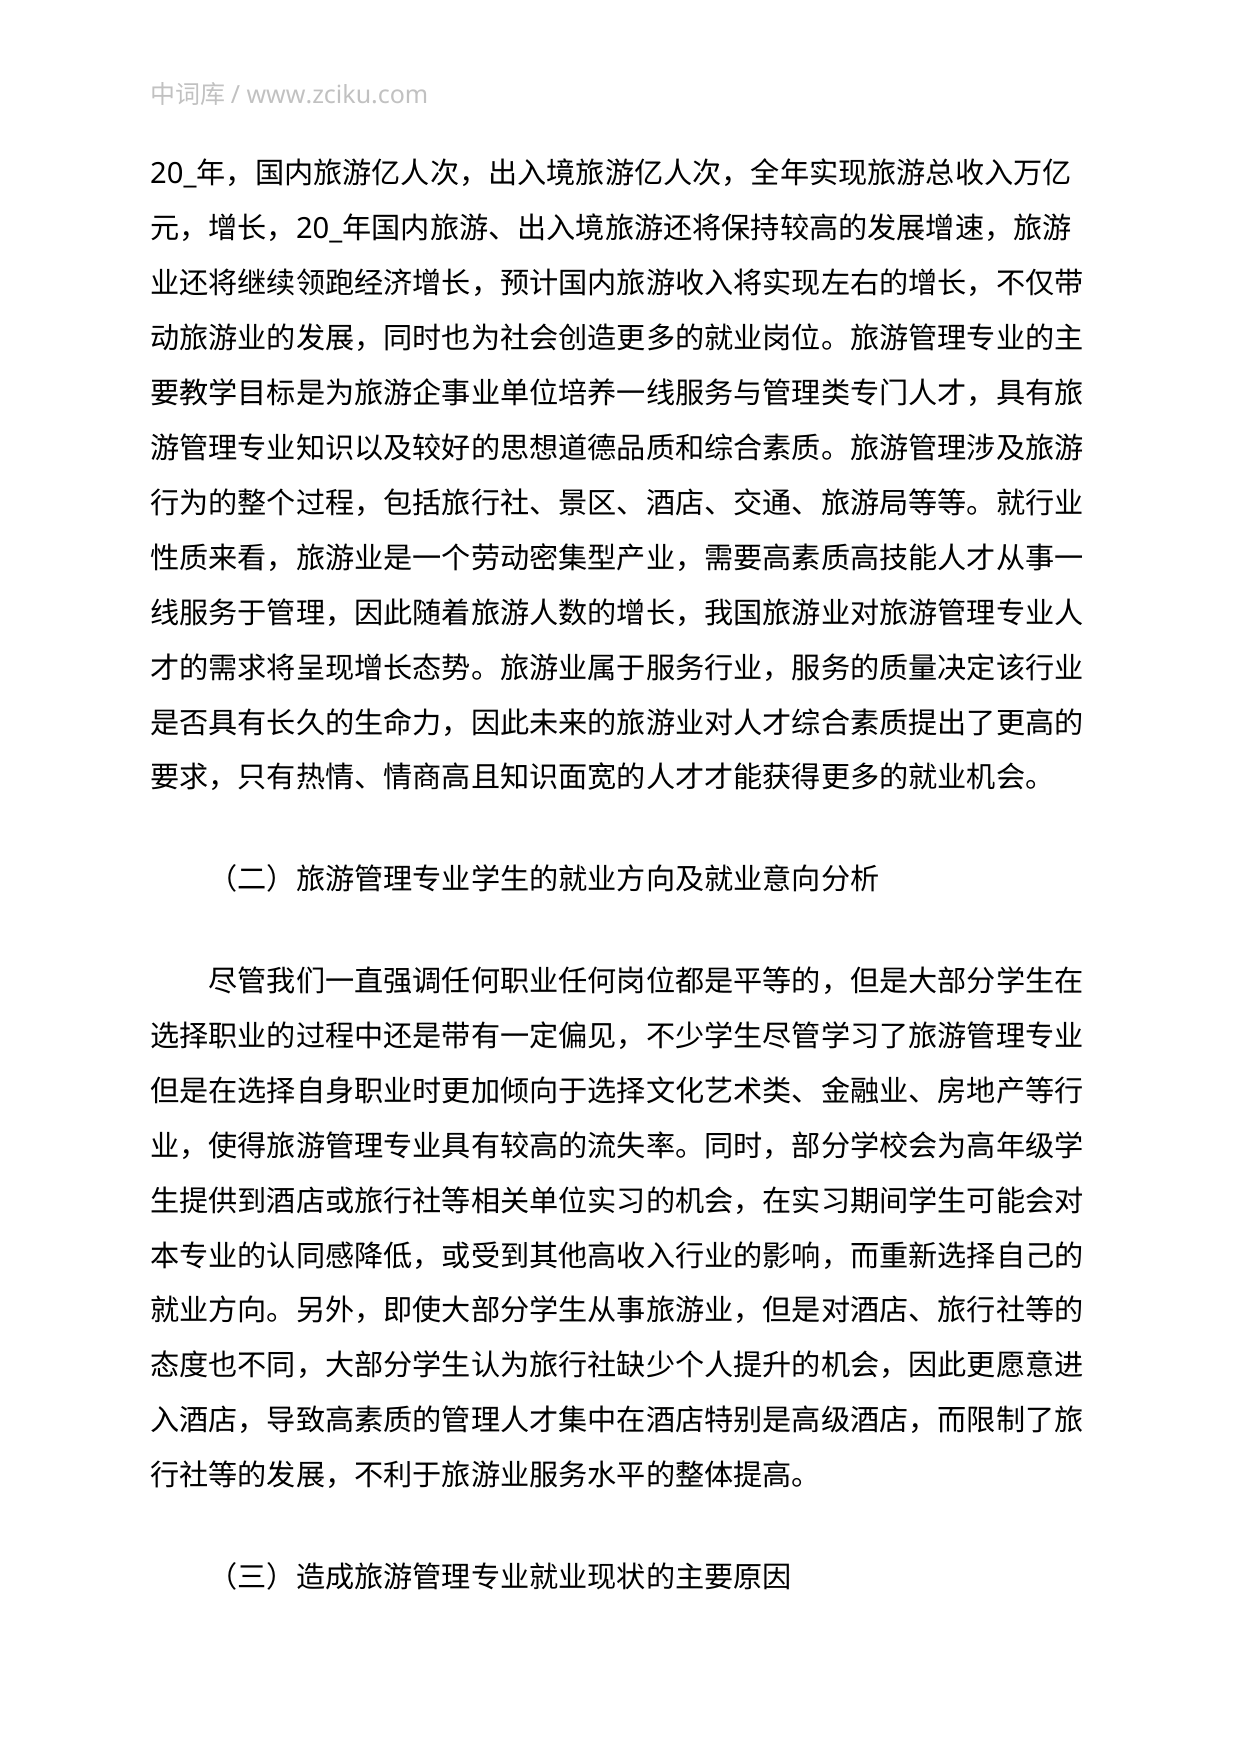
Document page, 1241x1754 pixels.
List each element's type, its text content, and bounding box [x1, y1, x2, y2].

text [150, 150, 1090, 796]
text （三）造成旅游管理专业就业现状的主要原因 [150, 1553, 1090, 1596]
text 尽管我们一直强调任何职业任何岗位都是平等的，但是大部分学生在选择职业的过程中还是带有一定偏见，不少学生尽管学习了旅游管理专业但是在选择自身职业时更加倾向于选择文化艺术类、金融业、房地产等行业，使得旅游管理专业具有较高的流失率。同时，部分学校会为高年级学生提供到酒店或旅行社等相关单位实习的机会，在实习期间学生可能会对本专业的认同感降低，或受到其他高收入行业的影响，而重新选择自己的就业方向。另外，即使大部分学生从事旅游业，但是对酒店、旅行社等的态度也不同，大部分学生认为旅行社缺少个人提升的机会，因此更愿意进入酒店，导致高素质的管理人才集中在酒店特别是高级酒店，而限制了旅行社等的发展，不利于旅游业服务水平的整体提高。 [150, 958, 1090, 1494]
text （二）旅游管理专业学生的就业方向及就业意向分析 [150, 856, 1090, 898]
